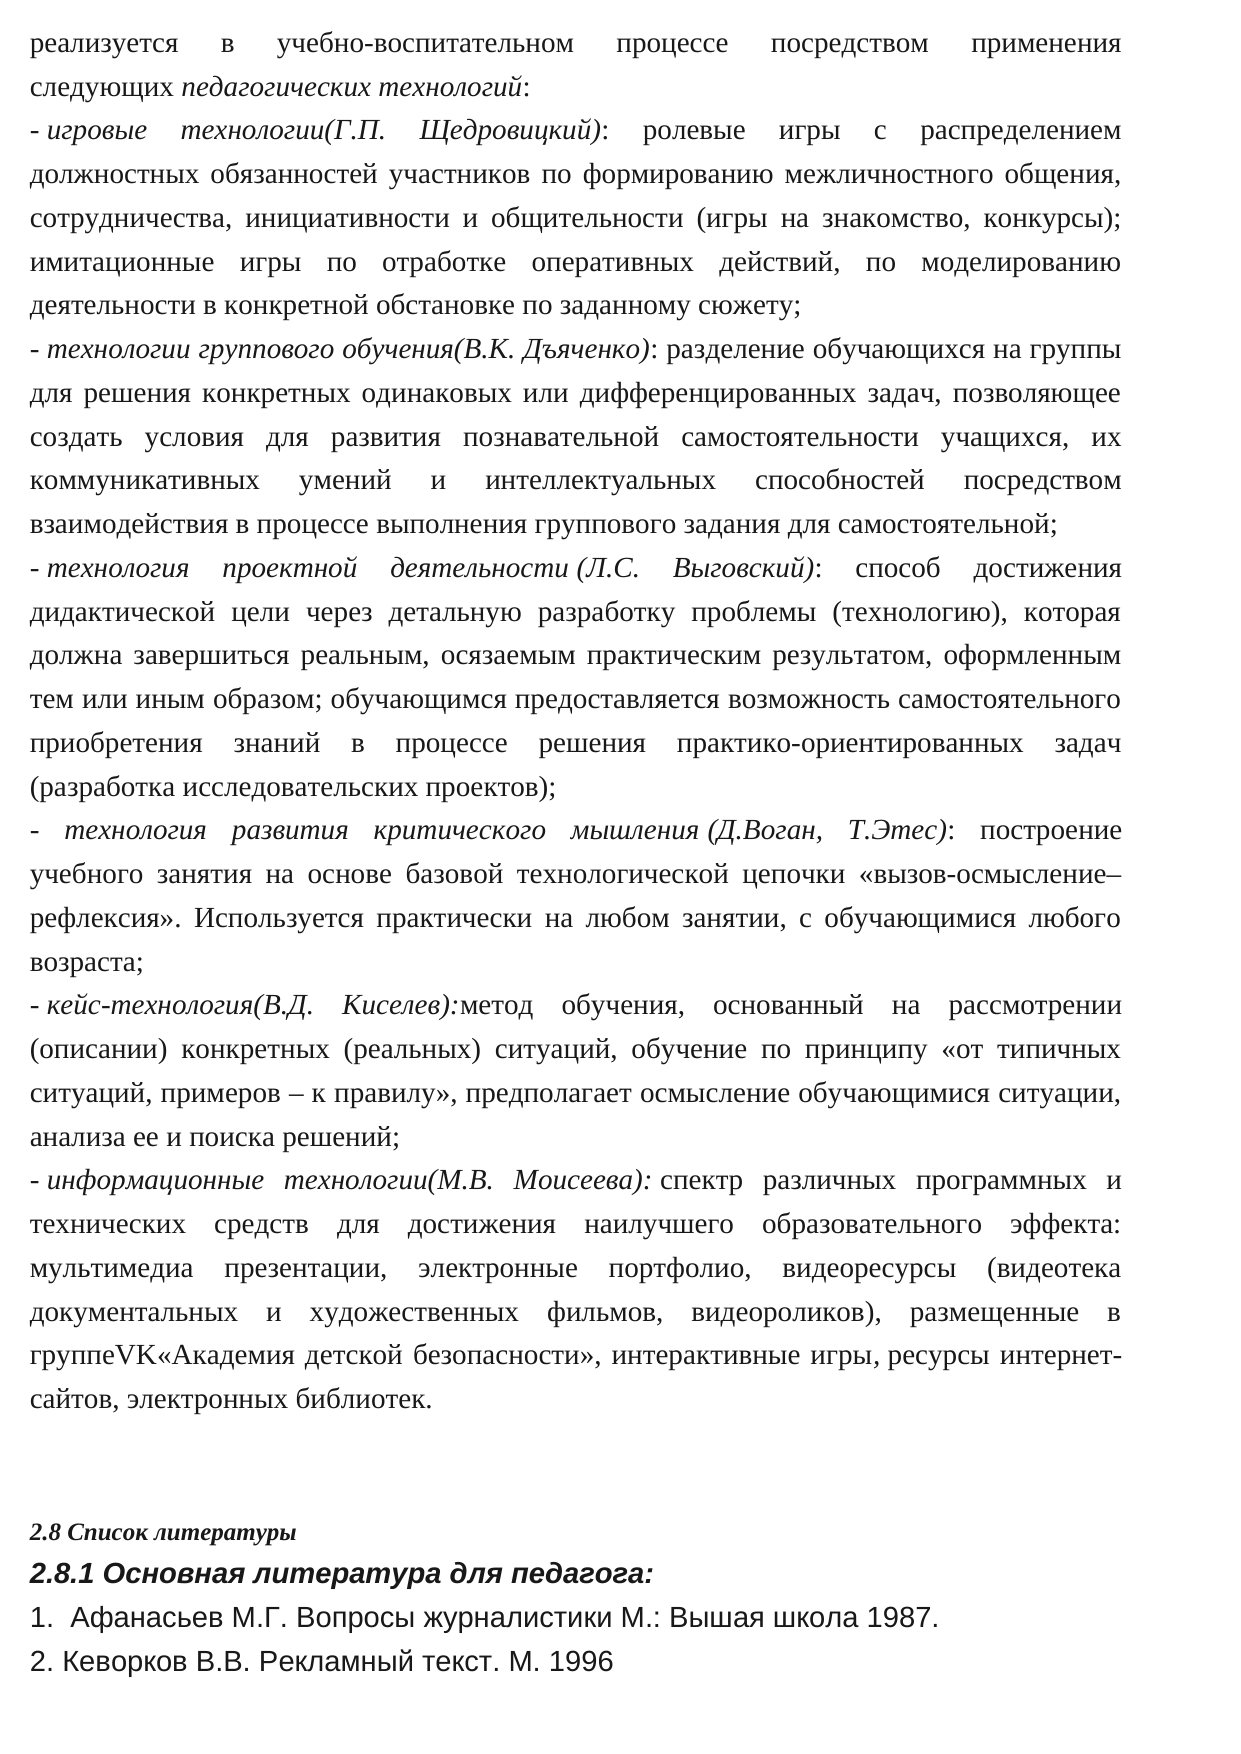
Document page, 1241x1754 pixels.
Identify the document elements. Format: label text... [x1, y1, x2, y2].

text - игровые технологии(Г.П. Щедровицкий): ролевые игры с распределением должностных обязанностей участников по формированию межличностного общения, сотрудничества, инициативности и общительности (игры на знакомство, конкурсы); имитационные игры по отработке оперативных действий, по моделированию деятельности в конкретной обстановке по заданному сюжету; [29, 102, 1122, 321]
text - кейс-технология(В.Д. Киселев):метод обучения, основанный на рассмотрении (описании) конкретных (реальных) ситуаций, обучение по принципу «от типичных ситуаций, примеров – к правилу», предполагает осмысление обучающимися ситуации, анализа ее и поиска решений; [29, 977, 1122, 1152]
text 1. Афанасьев М.Г. Вопросы журналистики М.: Вышая школа 1987. [29, 1590, 1122, 1633]
text 2.8 Список литературы [29, 1502, 1122, 1546]
text - информационные технологии(М.В. Моисеева): спектр различных программных и технических средств для достижения наилучшего образовательного эффекта: мультимедиа презентации, электронные портфолио, видеоресурсы (видеотека документальных и художественных фильмов, видеороликов), размещенные в группеVK«Академия детской безопасности», интерактивные игры, ресурсы интернет-сайтов, электронных библиотек. [29, 1152, 1122, 1415]
text - технологии группового обучения(В.К. Дъяченко): разделение обучающихся на группы для решения конкретных одинаковых или дифференцированных задач, позволяющее создать условия для развития познавательной самостоятельности учащихся, их коммуникативных умений и интеллектуальных способностей посредством взаимодействия в процессе выполнения группового задания для самостоятельной; [29, 321, 1122, 540]
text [29, 15, 1122, 102]
text - технология проектной деятельности (Л.С. Выговский): способ достижения дидактической цели через детальную разработку проблемы (технологию), которая должна завершиться реальным, осязаемым практическим результатом, оформленным тем или иным образом; обучающимся предоставляется возможность самостоятельного приобретения знаний в процессе решения практико-ориентированных задач (разработка исследовательских проектов); [29, 540, 1122, 802]
text 2. Кеворков В.В. Рекламный текст. М. 1996 [29, 1633, 1122, 1677]
text - технология развития критического мышления (Д.Воган, Т.Этес): построение учебного занятия на основе базовой технологической цепочки «вызов-осмысление–рефлексия». Используется практически на любом занятии, с обучающимися любого возраста; [29, 802, 1122, 977]
text 2.8.1 Основная литература для педагога: [29, 1546, 1122, 1590]
